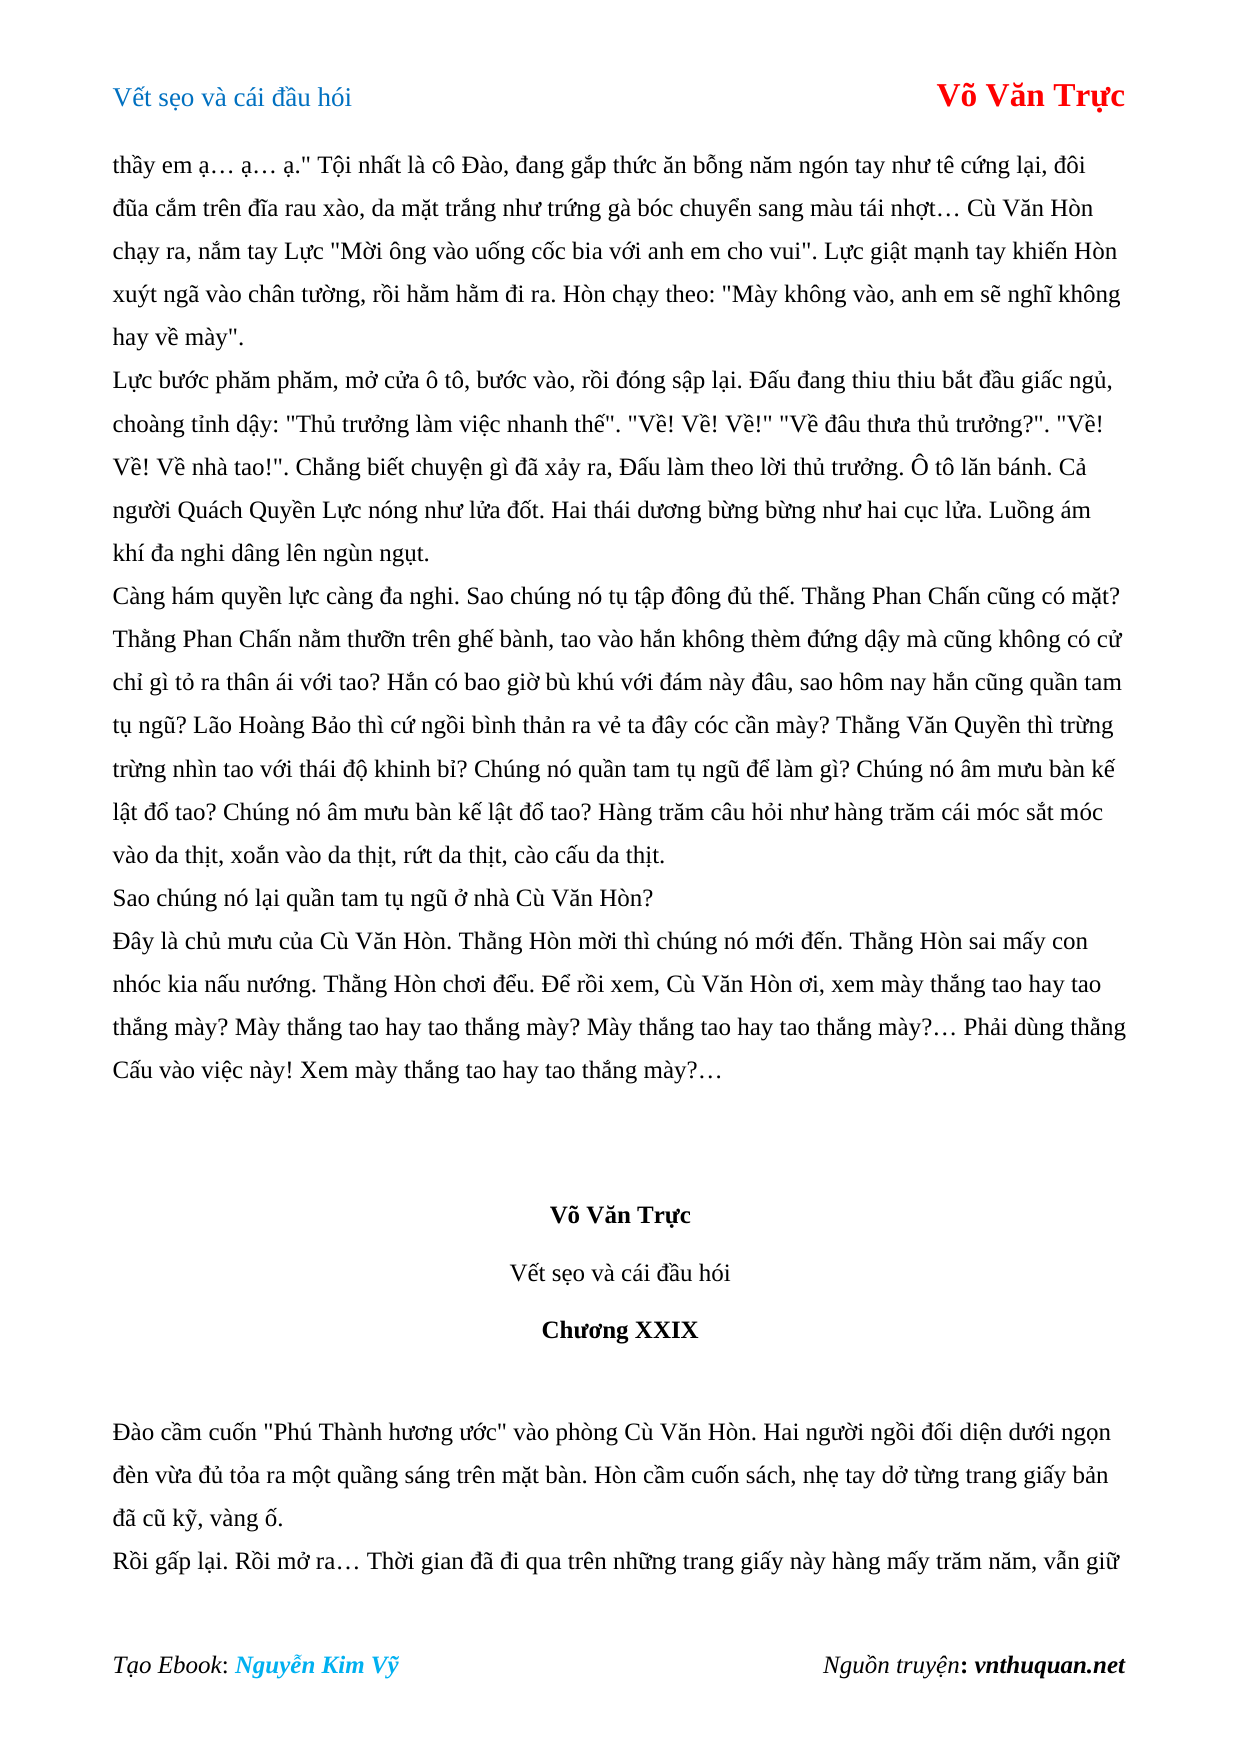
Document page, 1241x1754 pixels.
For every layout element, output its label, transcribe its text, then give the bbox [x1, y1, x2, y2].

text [112, 150, 1128, 1127]
text Võ Văn Trực [112, 1200, 1128, 1228]
text Vết sẹo và cái đầu hói [112, 1258, 1128, 1286]
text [112, 1373, 1128, 1575]
text Chương XXIX [112, 1316, 1128, 1344]
